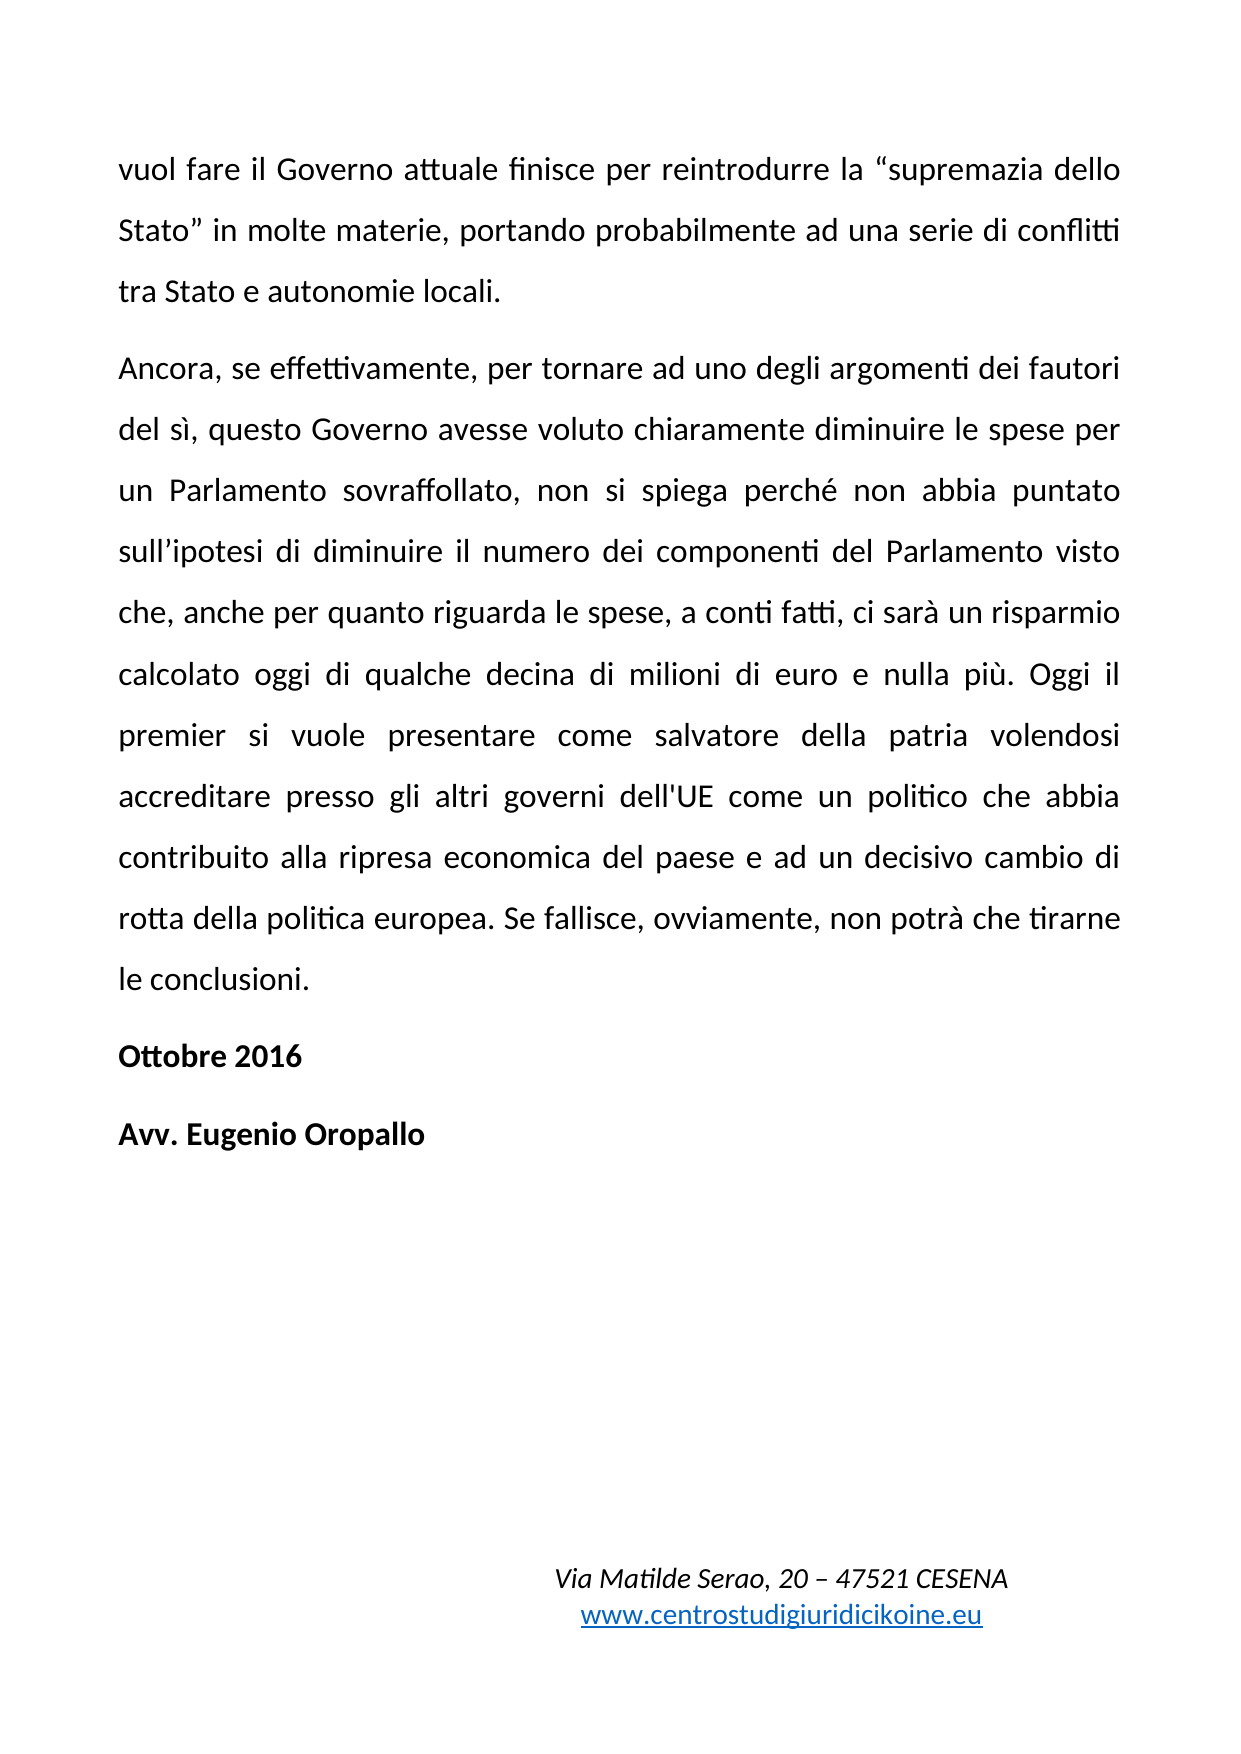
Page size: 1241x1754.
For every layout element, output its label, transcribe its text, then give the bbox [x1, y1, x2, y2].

text Via Matilde Serao, 20 – 47521 CESENA [118, 1560, 1122, 1596]
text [118, 148, 1122, 310]
text www.centrostudigiuridicikoine.eu [118, 1596, 1122, 1632]
text Ancora, se effettivamente, per tornare ad uno degli argomenti dei fautori del sì, questo Governo avesse voluto chiaramente diminuire le spese per un Parlamento sovraffollato, non si spiega perché non abbia puntato sull’ipotesi di diminuire il numero dei componenti del Parlamento visto che, anche per quanto riguarda le spese, a conti fatti, ci sarà un risparmio calcolato oggi di qualche decina di milioni di euro e nulla più. Oggi il premier si vuole presentare come salvatore della patria volendosi accreditare presso gli altri governi dell'UE come un politico che abbia contribuito alla ripresa economica del paese e ad un decisivo cambio di rotta della politica europea. Se fallisce, ovviamente, non potrà che tirarne le conclusioni. [118, 347, 1122, 998]
text Ottobre 2016 [118, 1036, 1122, 1076]
text Avv. Eugenio Oropallo [118, 1113, 1122, 1154]
